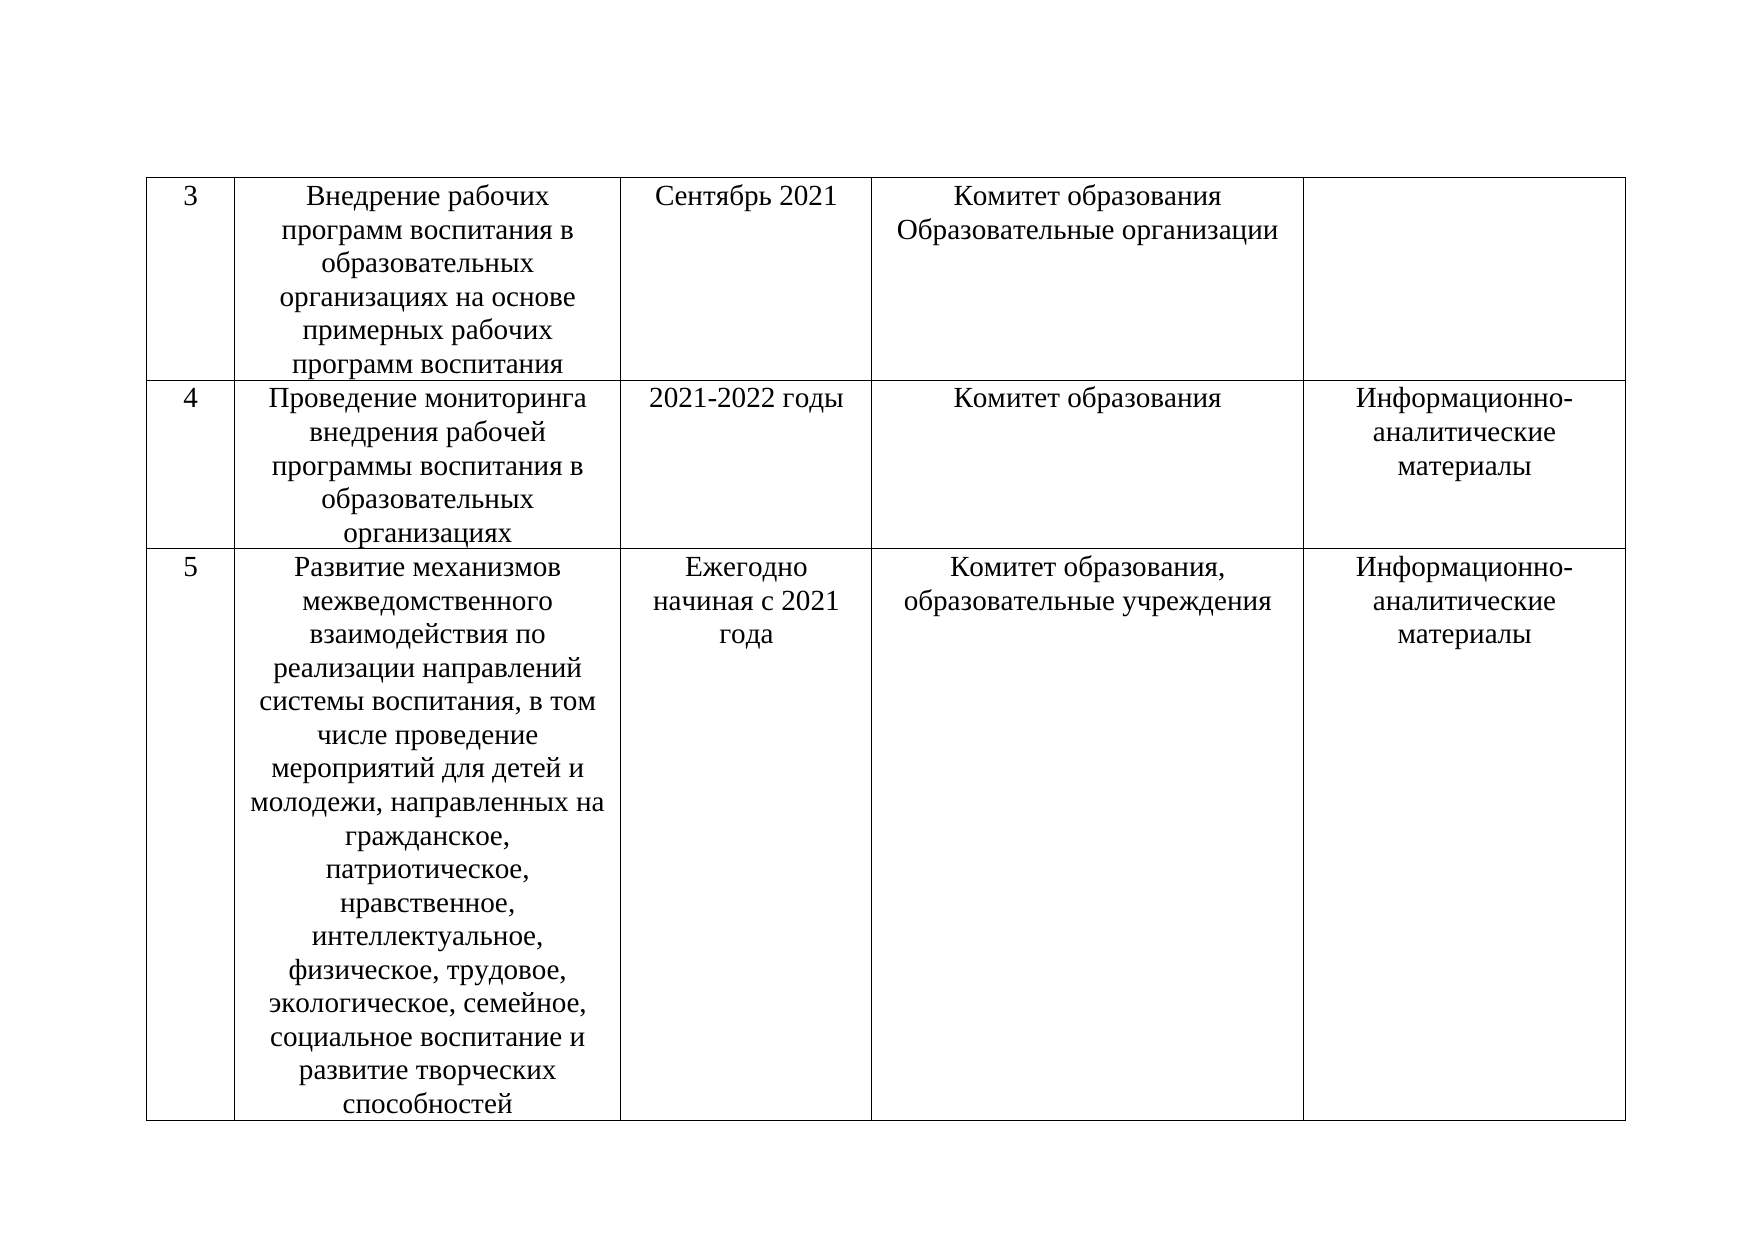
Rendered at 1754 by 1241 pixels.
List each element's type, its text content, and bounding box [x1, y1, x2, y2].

table_cell Комитет образования Образовательные организации [872, 178, 1303, 379]
table_cell [1304, 178, 1625, 379]
table_cell Сентябрь 2021 [621, 178, 871, 379]
table_cell 5 [147, 549, 234, 1119]
table_cell 3 [147, 178, 234, 379]
table_cell Проведение мониторинга внедрения рабочей программы воспитания в образовательных организациях [235, 381, 620, 548]
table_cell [1304, 549, 1625, 1119]
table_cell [621, 549, 871, 1119]
table_cell 4 [147, 381, 234, 548]
table_cell Внедрение рабочих программ воспитания в образовательных организациях на основе примерных рабочих программ воспитания [235, 178, 620, 379]
table_cell Развитие механизмов межведомственного взаимодействия по реализации направлений системы воспитания, в том числе проведение мероприятий для детей и молодежи, направленных на гражданское, патриотическое, нравственное, интеллектуальное, физическое, трудовое, экологическое, семейное, социальное воспитание и развитие творческих способностей [235, 549, 620, 1119]
table_cell Информационно-аналитические материалы [1304, 381, 1625, 548]
table_cell 2021-2022 годы [621, 381, 871, 548]
table_cell Комитет образования [872, 381, 1303, 548]
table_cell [872, 549, 1303, 1119]
